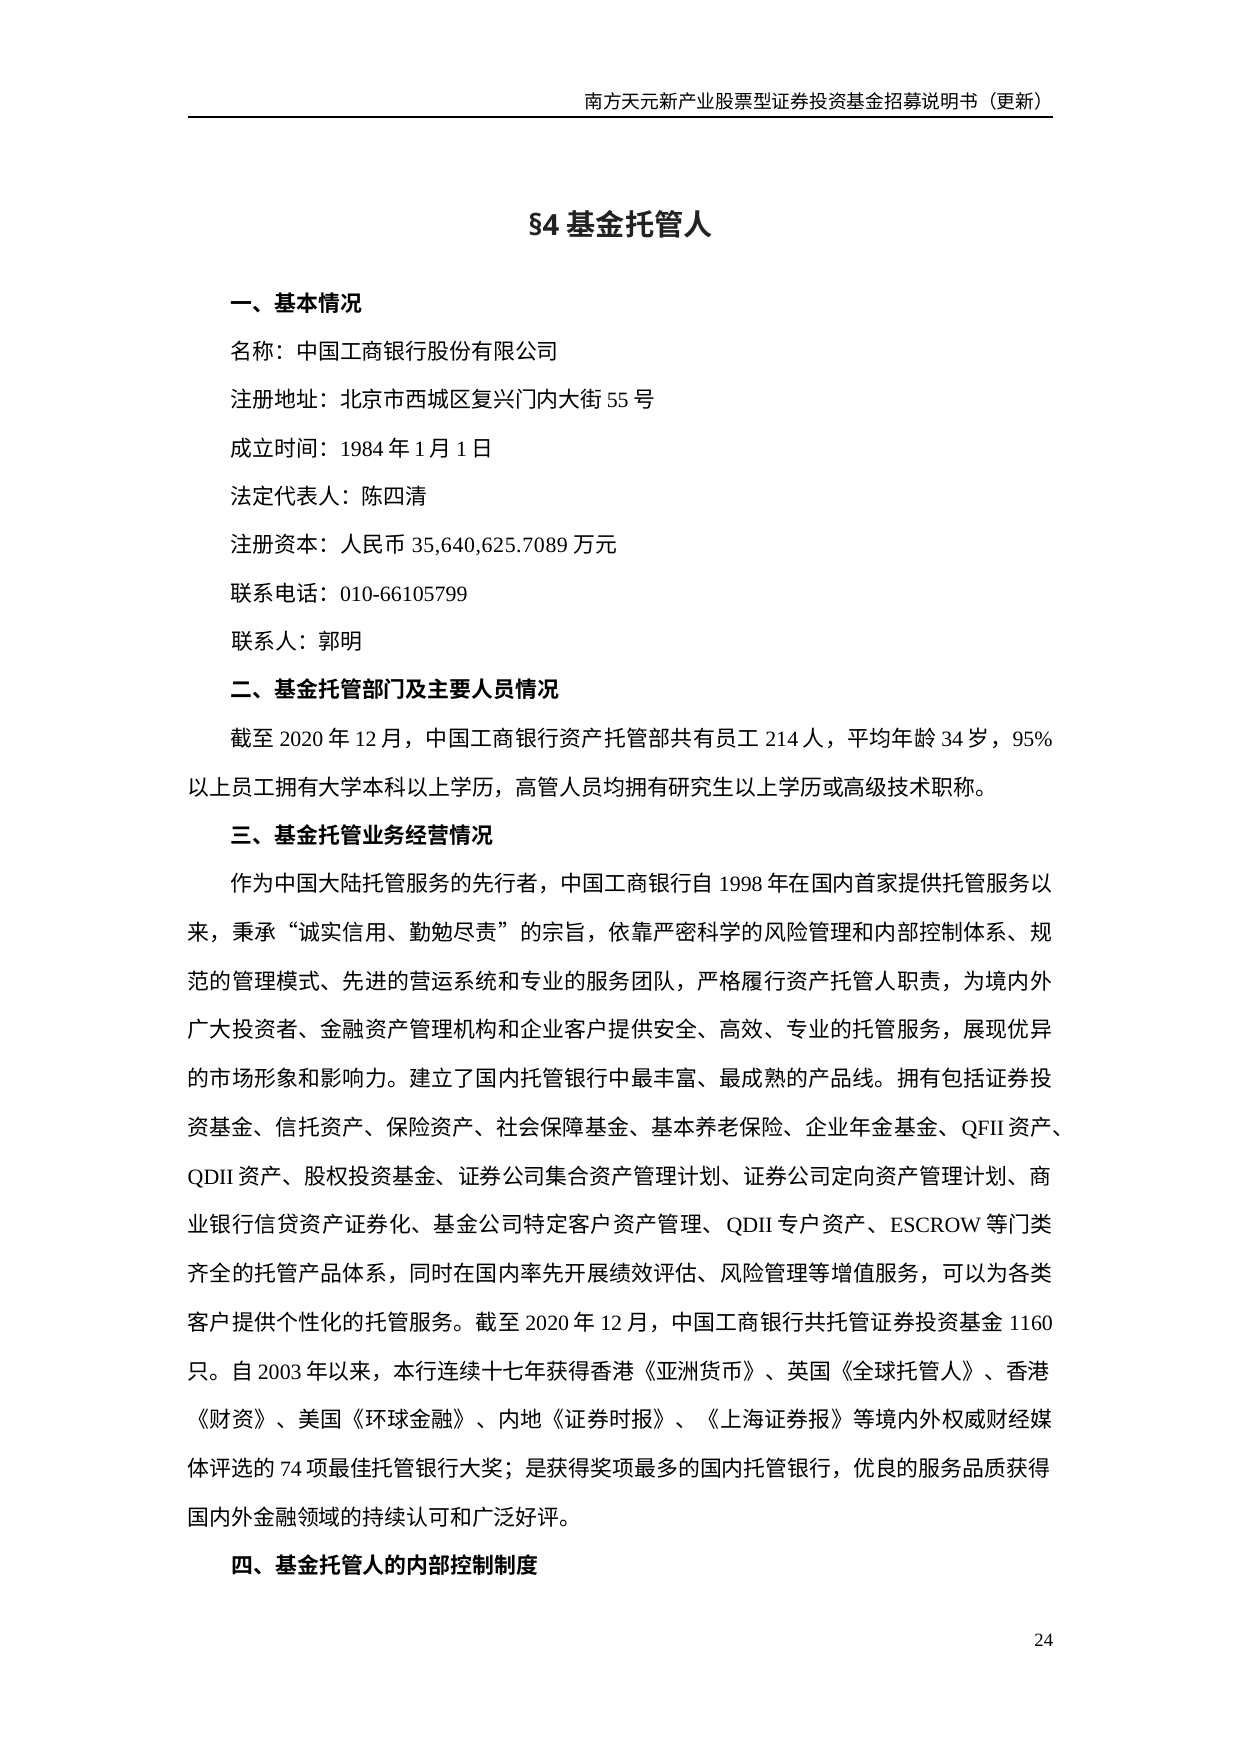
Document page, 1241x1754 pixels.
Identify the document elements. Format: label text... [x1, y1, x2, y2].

text §4 基金托管人 [187, 191, 1053, 256]
text 三、基金托管业务经营情况 [187, 817, 1053, 850]
text 注册地址：北京市西城区复兴门内大街55号 [187, 382, 1053, 414]
text 联系人：郭明 [187, 624, 1053, 656]
text 法定代表人：陈四清 [187, 479, 1053, 511]
text 成立时间： [187, 430, 1053, 463]
text 一、基本情况 [187, 285, 1053, 318]
text 作为中国大陆托管服务的先行者，中国工商银行自1998年在国内首家提供托管服务以来，秉承“诚实信用、勤勉尽责”的宗旨，依靠严密科学的风险管理和内部控制体系、规范的管理模式、先进的营运系统和专业的服务团队，严格履行资产托管人职责，为境内外广大投资者、金融资产管理机构和企业客户提供安全、高效、专业的托管服务，展现优异的市场形象和影响力。建立了国内托管银行中最丰富、最成熟的产品线。拥有包括证券投资基金、信托资产、保险资产、社会保障基金、基本养老保险、企业年金基金、QFII资产、QDII资产、股权投资基金、证券公司集合资产管理计划、证券公司定向资产管理计划、商业银行信贷资产证券化、基金公司特定客户资产管理、QDII专户资产、ESCROW等门类齐全的托管产品体系，同时在国内率先开展绩效评估、风险管理等增值服务，可以为各类客户提供个性化的托管服务。截至2020年12月，中国工商银行共托管证券投资基金1160只。自2003年以来，本行连续十七年获得香港《亚洲货币》、英国《全球托管人》、香港《财资》、美国《环球金融》、内地《证券时报》、《上海证券报》等境内外权威财经媒体评选的74项最佳托管银行大奖；是获得奖项最多的国内托管银行，优良的服务品质获得国内外金融领域的持续认可和广泛好评。 [187, 866, 1053, 1532]
text 名称：中国工商银行股份有限公司 [187, 334, 1053, 366]
text 注册资本：人民币35,640,625.7089万元 [187, 527, 1053, 559]
text 截至2020年12月，中国工商银行资产托管部共有员工214人，平均年龄34岁，95%以上员工拥有大学本科以上学历，高管人员均拥有研究生以上学历或高级技术职称。 [187, 720, 1053, 802]
text 联系电话：010-66105799 [187, 575, 1053, 608]
text 四、基金托管人的内部控制制度 [187, 1548, 1053, 1580]
text 二、基金托管部门及主要人员情况 [187, 672, 1053, 704]
